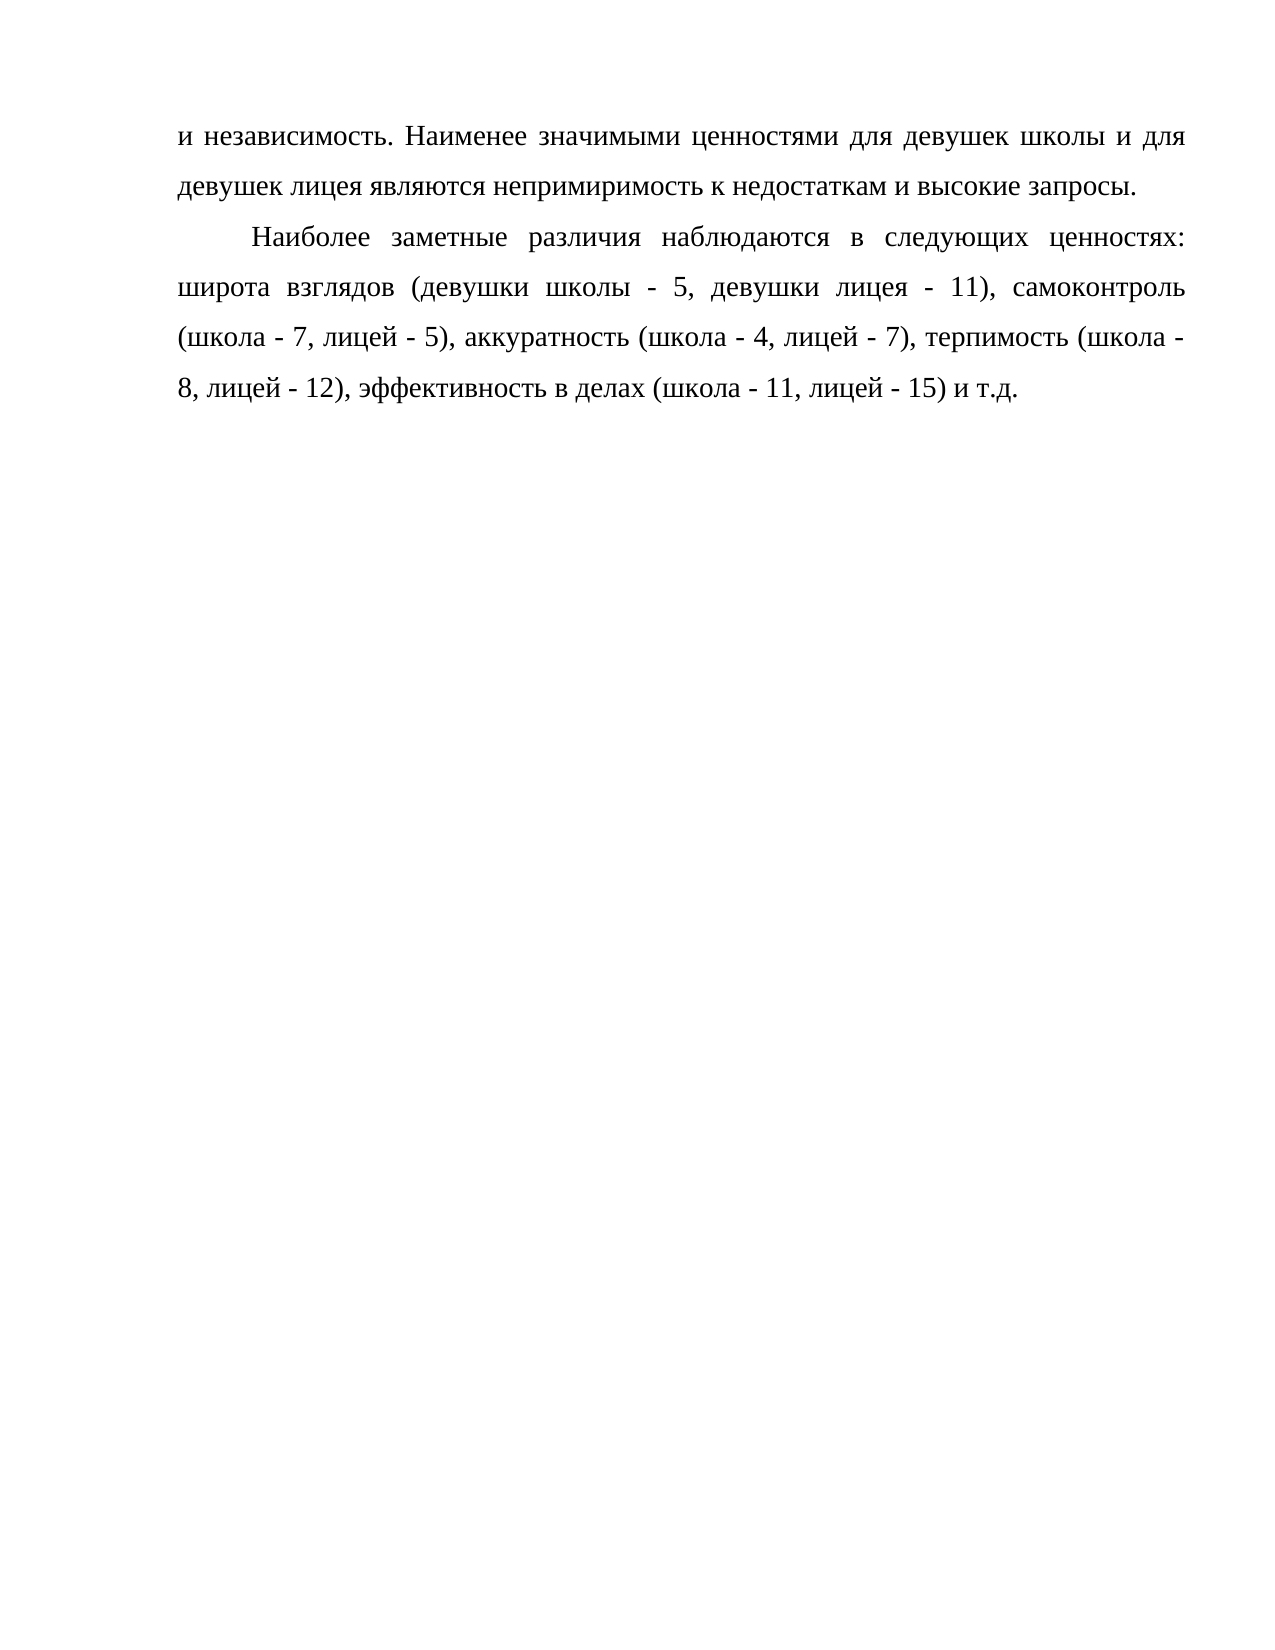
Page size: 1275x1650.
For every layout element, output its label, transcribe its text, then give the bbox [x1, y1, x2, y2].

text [177, 118, 1186, 202]
text Наиболее заметные различия наблюдаются в следующих ценностях: широта взглядов (девушки школы - 5, девушки лицея - 11), самоконтроль (школа - 7, лицей - 5), аккуратность (школа - 4, лицей - 7), терпимость (школа - 8, лицей - 12), эффективность в делах (школа - 11, лицей - 15) и т.д. [177, 219, 1186, 403]
